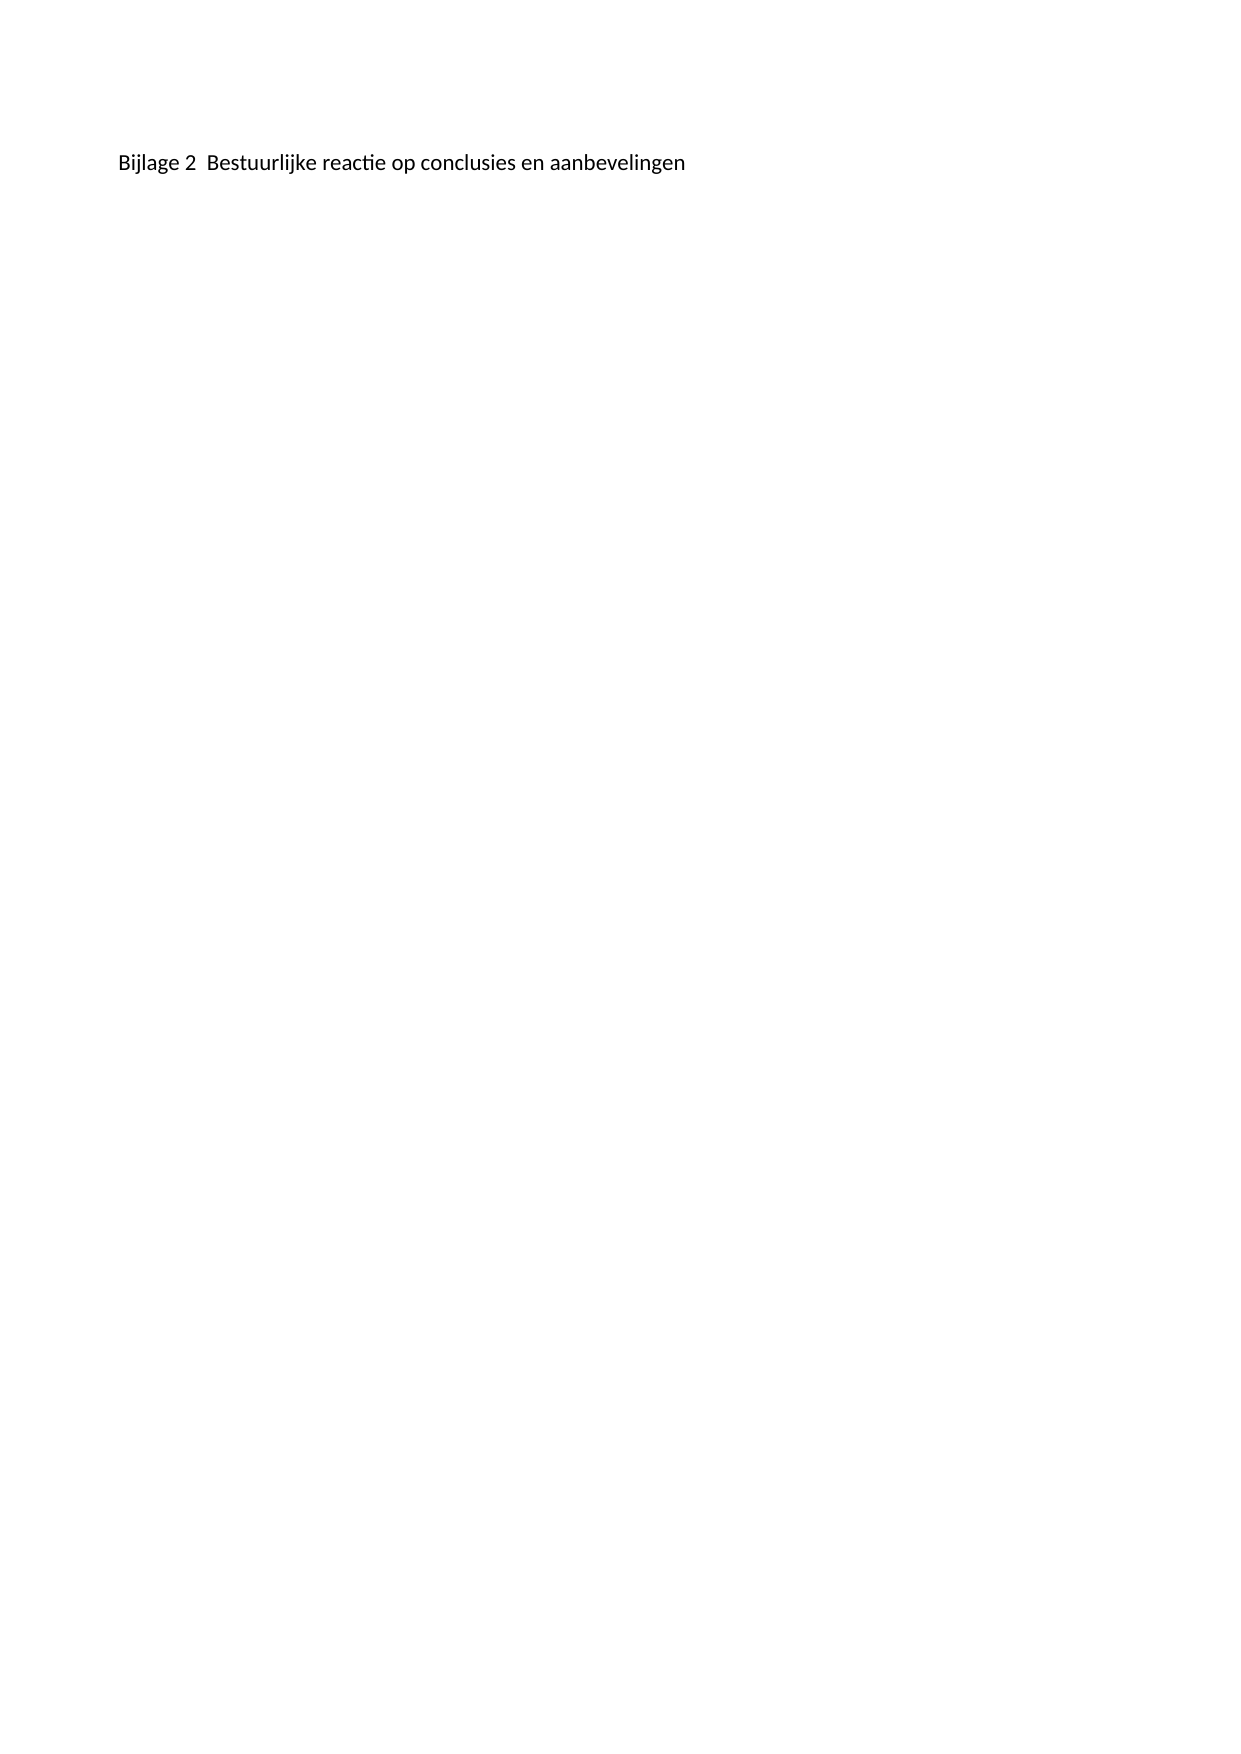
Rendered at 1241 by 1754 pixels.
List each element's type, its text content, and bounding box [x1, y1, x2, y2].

text Bijlage 2 Bestuurlijke reactie op conclusies en aanbevelingen [118, 148, 1093, 176]
